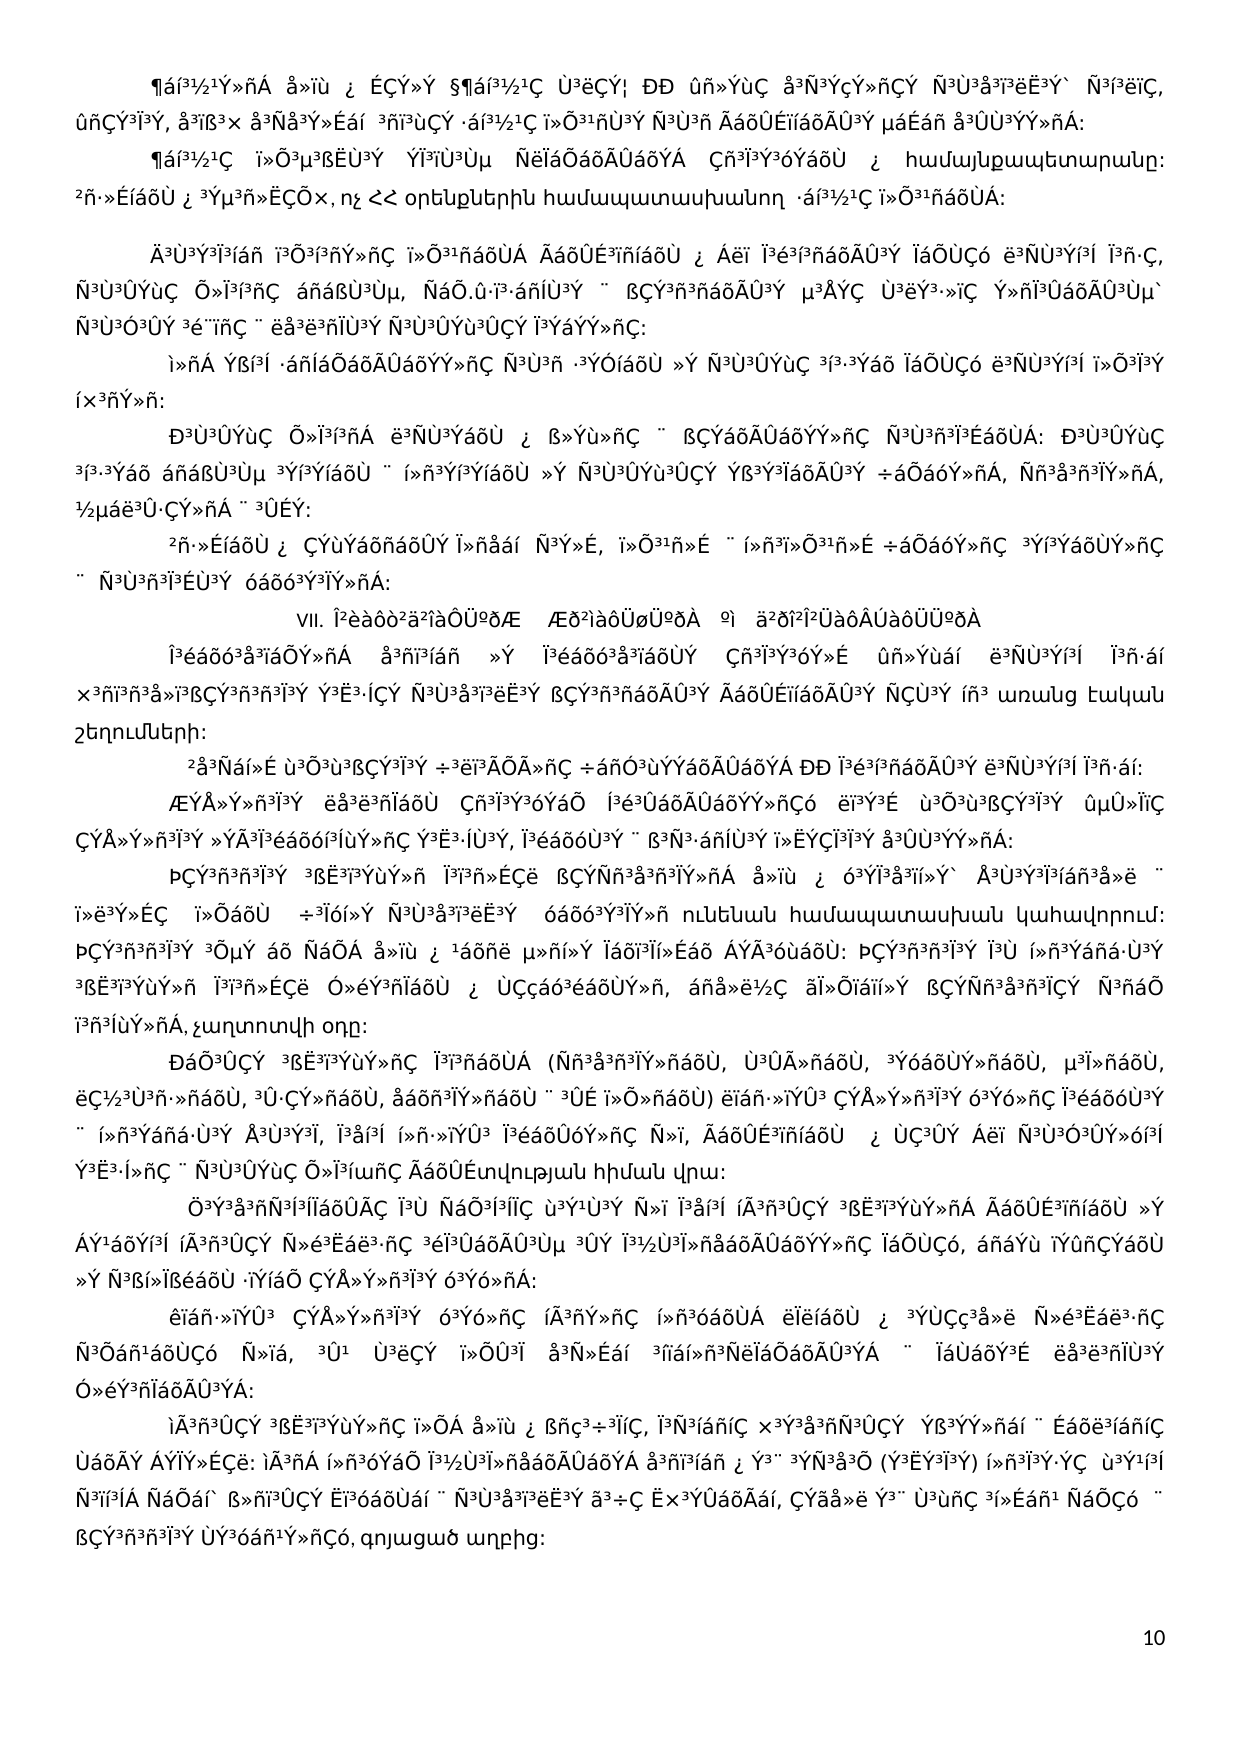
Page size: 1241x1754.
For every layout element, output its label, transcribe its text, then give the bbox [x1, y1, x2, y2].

list ì»ñÁ Ýßí³Í ·áñÍáÕáõÃÛáõÝÝ»ñÇ Ñ³Ù³ñ ·³ÝÓíáõÙ »Ý Ñ³Ù³ÛÝùÇ ³í³·³Ýáõ ÏáÕÙÇó ë³ÑÙ³Ýí³Í ï»Õ³Ï³Ý í×³ñÝ»ñ: [75, 353, 1165, 413]
list ÐáÕ³ÛÇÝ ³ßË³ï³ÝùÝ»ñÇ Ï³ï³ñáõÙÁ (Ññ³å³ñ³ÏÝ»ñáõÙ, Ù³ÛÃ»ñáõÙ, ³ÝóáõÙÝ»ñáõÙ, µ³Ï»ñáõÙ, ëÇ½³Ù³ñ·»ñáõÙ, ³Û·ÇÝ»ñáõÙ, åáõñ³ÏÝ»ñáõÙ ¨ ³ÛÉ ï»Õ»ñáõÙ) ëïáñ·»ïÝÛ³ ÇÝÅ»Ý»ñ³Ï³Ý ó³Ýó»ñÇ Ï³éáõóÙ³Ý ¨ í»ñ³Ýáñá·Ù³Ý Å³Ù³Ý³Ï, Ï³åí³Í í»ñ·»ïÝÛ³ Ï³éáõÛóÝ»ñÇ Ñ»ï, ÃáõÛÉ³ïñíáõÙ ¿ ÙÇ³ÛÝ Áëï Ñ³Ù³Ó³ÛÝ»óí³Í Ý³Ë³·Í»ñÇ ¨ Ñ³Ù³ÛÝùÇ Õ»Ï³íաñÇ ÃáõÛÉտվության հիման վրա: [75, 1051, 1165, 1185]
list Ä³Ù³Ý³Ï³íáñ ï³Õ³í³ñÝ»ñÇ ï»Õ³¹ñáõÙÁ ÃáõÛÉ³ïñíáõÙ ¿ Áëï Ï³é³í³ñáõÃÛ³Ý ÏáÕÙÇó ë³ÑÙ³Ýí³Í Ï³ñ·Ç, Ñ³Ù³ÛÝùÇ Õ»Ï³í³ñÇ áñáßÙ³Ùµ, ÑáÕ.û·ï³·áñÍÙ³Ý ¨ ßÇÝ³ñ³ñáõÃÛ³Ý µ³ÅÝÇ Ù³ëÝ³·»ïÇ Ý»ñÏ³ÛáõÃÛ³Ùµ` Ñ³Ù³Ó³ÛÝ ³é¨ïñÇ ¨ ëå³ë³ñÏÙ³Ý Ñ³Ù³ÛÝù³ÛÇÝ Ï³ÝáÝÝ»ñÇ: [75, 244, 1165, 341]
text ¶áí³½¹Ç ï»Õ³µ³ßËÙ³Ý ÝÏ³ïÙ³Ùµ ÑëÏáÕáõÃÛáõÝÁ Çñ³Ï³Ý³óÝáõÙ ¿ համայնքապետարանը: ²ñ·»ÉíáõÙ ¿ ³Ýµ³ñ»ËÇÕ×, ոչ ՀՀ օրենքներին համապատասխանող ·áí³½¹Ç ï»Õ³¹ñáõÙÁ: [75, 148, 1165, 210]
list Î³éáõó³å³ïáÕÝ»ñÁ å³ñï³íáñ »Ý Ï³éáõó³å³ïáõÙÝ Çñ³Ï³Ý³óÝ»É ûñ»Ýùáí ë³ÑÙ³Ýí³Í Ï³ñ·áí ×³ñï³ñ³å»ï³ßÇÝ³ñ³ñ³Ï³Ý Ý³Ë³·ÍÇÝ Ñ³Ù³å³ï³ëË³Ý ßÇÝ³ñ³ñáõÃÛ³Ý ÃáõÛÉïíáõÃÛ³Ý ÑÇÙ³Ý íñ³ առանց էական շեղումների: [75, 645, 1165, 744]
list ²ñ·»ÉíáõÙ ¿ ÇÝùÝáõñáõÛÝ Ï»ñåáí Ñ³Ý»É, ï»Õ³¹ñ»É ¨ í»ñ³ï»Õ³¹ñ»É ÷áÕáóÝ»ñÇ ³Ýí³ÝáõÙÝ»ñÇ ¨ Ñ³Ù³ñ³Ï³ÉÙ³Ý óáõó³Ý³ÏÝ»ñÁ: [75, 534, 1165, 595]
list ÞÇÝ³ñ³ñ³Ï³Ý ³ßË³ï³ÝùÝ»ñ Ï³ï³ñ»ÉÇë ßÇÝÑñ³å³ñ³ÏÝ»ñÁ å»ïù ¿ ó³ÝÏ³å³ïí»Ý` Å³Ù³Ý³Ï³íáñ³å»ë ¨ ï»ë³Ý»ÉÇ ï»ÕáõÙ ÷³Ïóí»Ý Ñ³Ù³å³ï³ëË³Ý óáõó³Ý³ÏÝ»ñ ունենան համապատասխան կահավորում: ÞÇÝ³ñ³ñ³Ï³Ý ³ÕµÝ áõ ÑáÕÁ å»ïù ¿ ¹áõñë µ»ñí»Ý Ïáõï³Ïí»Éáõ ÁÝÃ³óùáõÙ: ÞÇÝ³ñ³ñ³Ï³Ý Ï³Ù í»ñ³Ýáñá·Ù³Ý ³ßË³ï³ÝùÝ»ñ Ï³ï³ñ»ÉÇë Ó»éÝ³ñÏáõÙ ¿ ÙÇçáó³éáõÙÝ»ñ, áñå»ë½Ç ãÏ»Õïáïí»Ý ßÇÝÑñ³å³ñ³ÏÇÝ Ñ³ñáÕ ï³ñ³ÍùÝ»ñÁ, չաղտոտվի օդը: [75, 865, 1165, 1038]
list êïáñ·»ïÝÛ³ ÇÝÅ»Ý»ñ³Ï³Ý ó³Ýó»ñÇ íÃ³ñÝ»ñÇ í»ñ³óáõÙÁ ëÏëíáõÙ ¿ ³ÝÙÇç³å»ë Ñ»é³Ëáë³·ñÇ Ñ³Õáñ¹áõÙÇó Ñ»ïá, ³Û¹ Ù³ëÇÝ ï»ÕÛ³Ï å³Ñ»Éáí ³íïáí»ñ³ÑëÏáÕáõÃÛ³ÝÁ ¨ ÏáÙáõÝ³É ëå³ë³ñÏÙ³Ý Ó»éÝ³ñÏáõÃÛ³ÝÁ: [75, 1306, 1165, 1403]
list ìÃ³ñ³ÛÇÝ ³ßË³ï³ÝùÝ»ñÇ ï»ÕÁ å»ïù ¿ ßñç³÷³ÏíÇ, Ï³Ñ³íáñíÇ ×³Ý³å³ñÑ³ÛÇÝ Ýß³ÝÝ»ñáí ¨ Éáõë³íáñíÇ ÙáõÃÝ ÁÝÏÝ»ÉÇë: ìÃ³ñÁ í»ñ³óÝáÕ Ï³½Ù³Ï»ñåáõÃÛáõÝÁ å³ñï³íáñ ¿ Ý³¨ ³ÝÑ³å³Õ (Ý³ËÝ³Ï³Ý) í»ñ³Ï³Ý·ÝÇ ù³Ý¹í³Í Ñ³ïí³ÍÁ ÑáÕáí` ß»ñï³ÛÇÝ Ëï³óáõÙáí ¨ Ñ³Ù³å³ï³ëË³Ý ã³÷Ç Ë×³ÝÛáõÃáí, ÇÝãå»ë Ý³¨ Ù³ùñÇ ³í»Éáñ¹ ÑáÕÇó ¨ ßÇÝ³ñ³ñ³Ï³Ý ÙÝ³óáñ¹Ý»ñÇó, գոյացած աղբից: [75, 1415, 1165, 1550]
list Ð³Ù³ÛÝùÇ Õ»Ï³í³ñÁ ë³ÑÙ³ÝáõÙ ¿ ß»Ýù»ñÇ ¨ ßÇÝáõÃÛáõÝÝ»ñÇ Ñ³Ù³ñ³Ï³ÉáõÙÁ: Ð³Ù³ÛÝùÇ ³í³·³Ýáõ áñáßÙ³Ùµ ³Ýí³ÝíáõÙ ¨ í»ñ³Ýí³ÝíáõÙ »Ý Ñ³Ù³ÛÝù³ÛÇÝ Ýß³Ý³ÏáõÃÛ³Ý ÷áÕáóÝ»ñÁ, Ññ³å³ñ³ÏÝ»ñÁ, ½µáë³Û·ÇÝ»ñÁ ¨ ³ÛÉÝ: [75, 425, 1165, 522]
list Ö³Ý³å³ñÑ³Í³ÍÏáõÛÃÇ Ï³Ù ÑáÕ³Í³ÍÏÇ ù³Ý¹Ù³Ý Ñ»ï Ï³åí³Í íÃ³ñ³ÛÇÝ ³ßË³ï³ÝùÝ»ñÁ ÃáõÛÉ³ïñíáõÙ »Ý ÁÝ¹áõÝí³Í íÃ³ñ³ÛÇÝ Ñ»é³Ëáë³·ñÇ ³éÏ³ÛáõÃÛ³Ùµ ³ÛÝ Ï³½Ù³Ï»ñåáõÃÛáõÝÝ»ñÇ ÏáÕÙÇó, áñáÝù ïÝûñÇÝáõÙ »Ý Ñ³ßí»ÏßéáõÙ ·ïÝíáÕ ÇÝÅ»Ý»ñ³Ï³Ý ó³Ýó»ñÁ: [75, 1197, 1165, 1294]
list ÆÝÅ»Ý»ñ³Ï³Ý ëå³ë³ñÏáõÙ Çñ³Ï³Ý³óÝáÕ Í³é³ÛáõÃÛáõÝÝ»ñÇó ëï³Ý³É ù³Õ³ù³ßÇÝ³Ï³Ý ûµÛ»ÏïÇ ÇÝÅ»Ý»ñ³Ï³Ý »ÝÃ³Ï³éáõóí³ÍùÝ»ñÇ Ý³Ë³·ÍÙ³Ý, Ï³éáõóÙ³Ý ¨ ß³Ñ³·áñÍÙ³Ý ï»ËÝÇÏ³Ï³Ý å³ÛÙ³ÝÝ»ñÁ: [75, 792, 1165, 853]
text VII. Î²èàôò²ä²îàÔÜºðÆ Æð²ìàôÜøÜºðÀ ºì ä²ðî²Î²ÜàôÂÚàôÜÜºðÀ [112, 607, 1165, 633]
list ¶áí³½¹Ý»ñÁ å»ïù ¿ ÉÇÝ»Ý §¶áí³½¹Ç Ù³ëÇÝ¦ ÐÐ ûñ»ÝùÇ å³Ñ³ÝçÝ»ñÇÝ Ñ³Ù³å³ï³ëË³Ý` Ñ³í³ëïÇ, ûñÇÝ³Ï³Ý, å³ïß³× å³Ñå³Ý»Éáí ³ñï³ùÇÝ ·áí³½¹Ç ï»Õ³¹ñÙ³Ý Ñ³Ù³ñ ÃáõÛÉïíáõÃÛ³Ý µáÉáñ å³ÛÙ³ÝÝ»ñÁ: [75, 75, 1165, 136]
list ²å³Ñáí»É ù³Õ³ù³ßÇÝ³Ï³Ý ÷³ëï³ÃÕÃ»ñÇ ÷áñÓ³ùÝÝáõÃÛáõÝÁ ÐÐ Ï³é³í³ñáõÃÛ³Ý ë³ÑÙ³Ýí³Í Ï³ñ·áí: [75, 756, 1165, 780]
